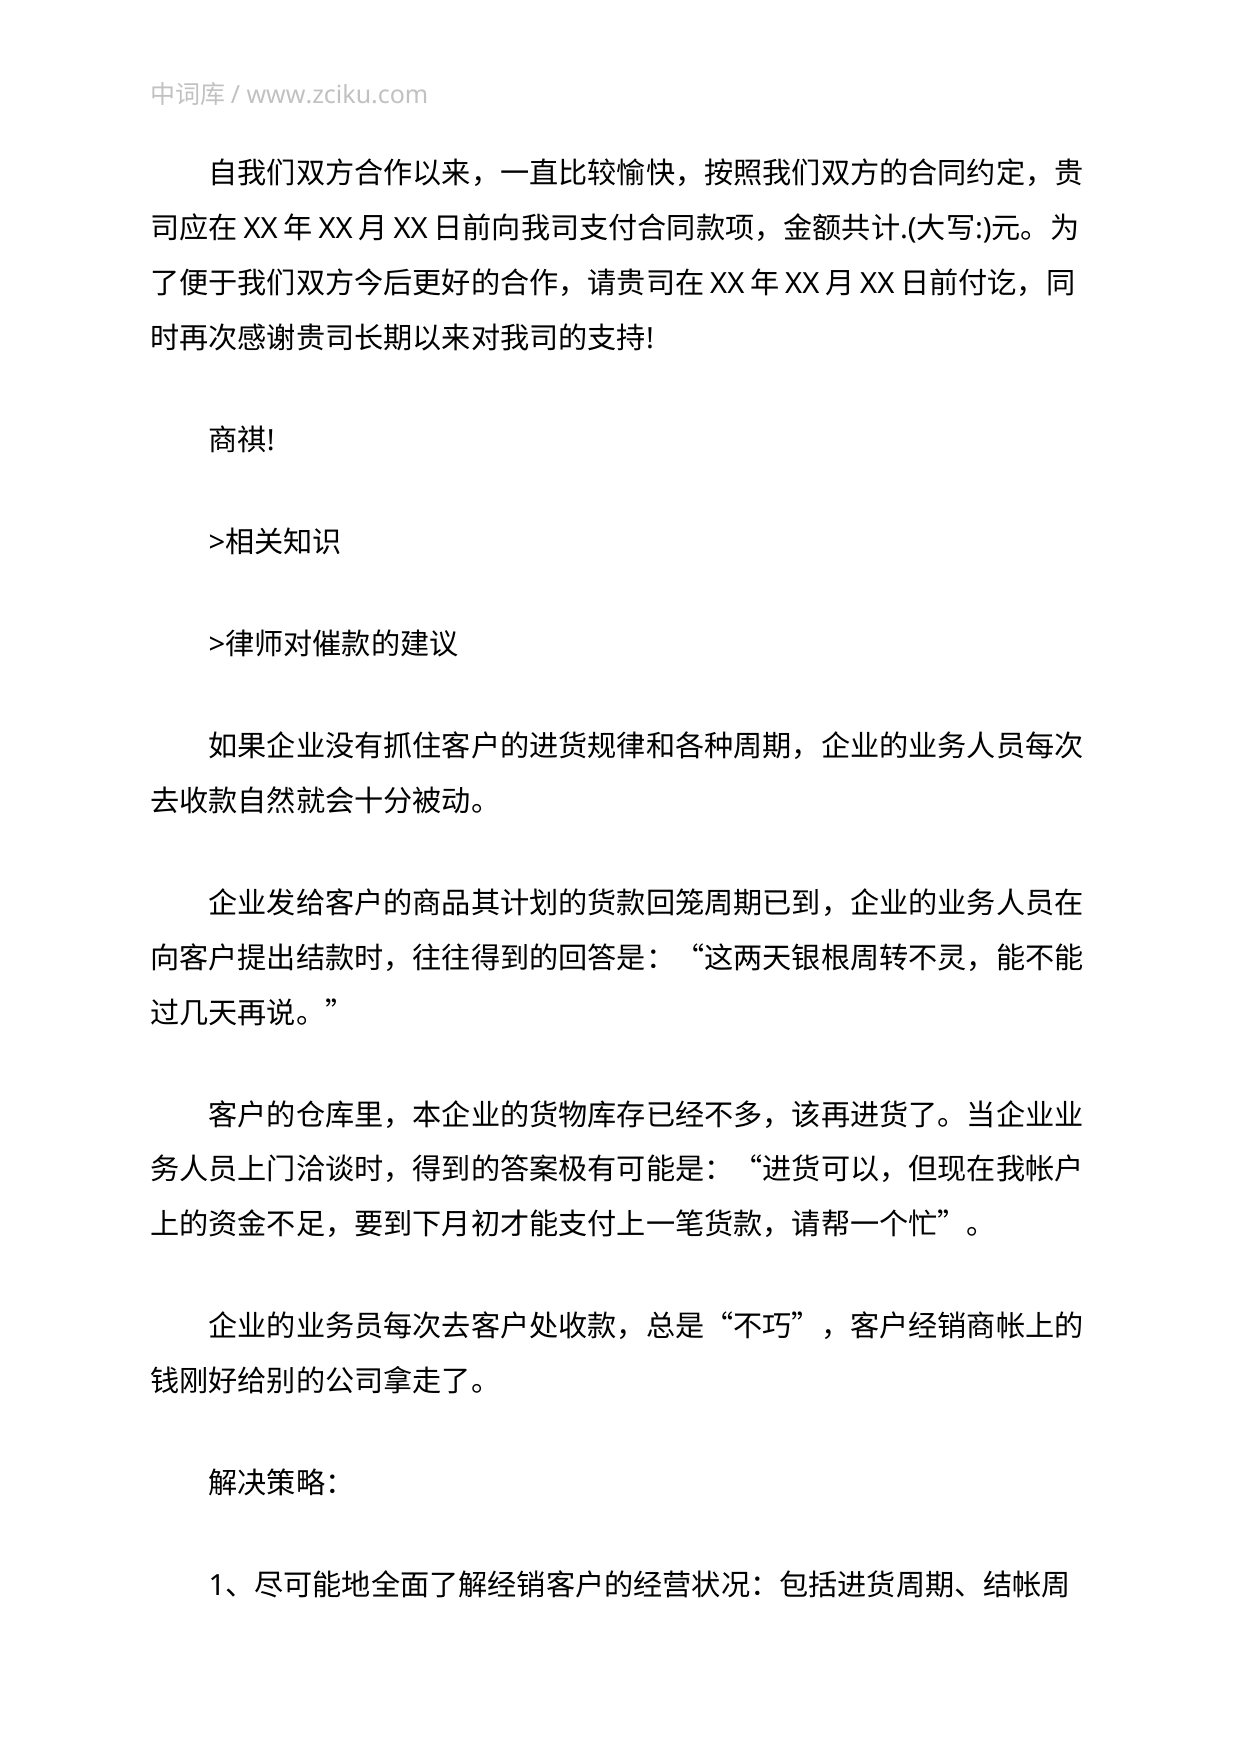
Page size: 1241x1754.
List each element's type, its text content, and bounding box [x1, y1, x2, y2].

text 商祺! [150, 417, 1090, 459]
text >相关知识 [150, 519, 1090, 561]
text 自我们双方合作以来，一直比较愉快，按照我们双方的合同约定，贵司应在XX年XX月XX日前向我司支付合同款项，金额共计.(大写:)元。为了便于我们双方今后更好的合作，请贵司在XX年XX月XX日前付讫，同时再次感谢贵司长期以来对我司的支持! [150, 150, 1090, 357]
text 客户的仓库里，本企业的货物库存已经不多，该再进货了。当企业业务人员上门洽谈时，得到的答案极有可能是：“进货可以，但现在我帐户上的资金不足，要到下月初才能支付上一笔货款，请帮一个忙”。 [150, 1091, 1090, 1243]
text 企业发给客户的商品其计划的货款回笼周期已到，企业的业务人员在向客户提出结款时，往往得到的回答是：“这两天银根周转不灵，能不能过几天再说。” [150, 879, 1090, 1032]
text >律师对催款的建议 [150, 621, 1090, 663]
text 如果企业没有抓住客户的进货规律和各种周期，企业的业务人员每次去收款自然就会十分被动。 [150, 723, 1090, 820]
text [150, 1561, 1090, 1603]
text 企业的业务员每次去客户处收款，总是“不巧”，客户经销商帐上的钱刚好给别的公司拿走了。 [150, 1303, 1090, 1400]
text 解决策略： [150, 1459, 1090, 1502]
